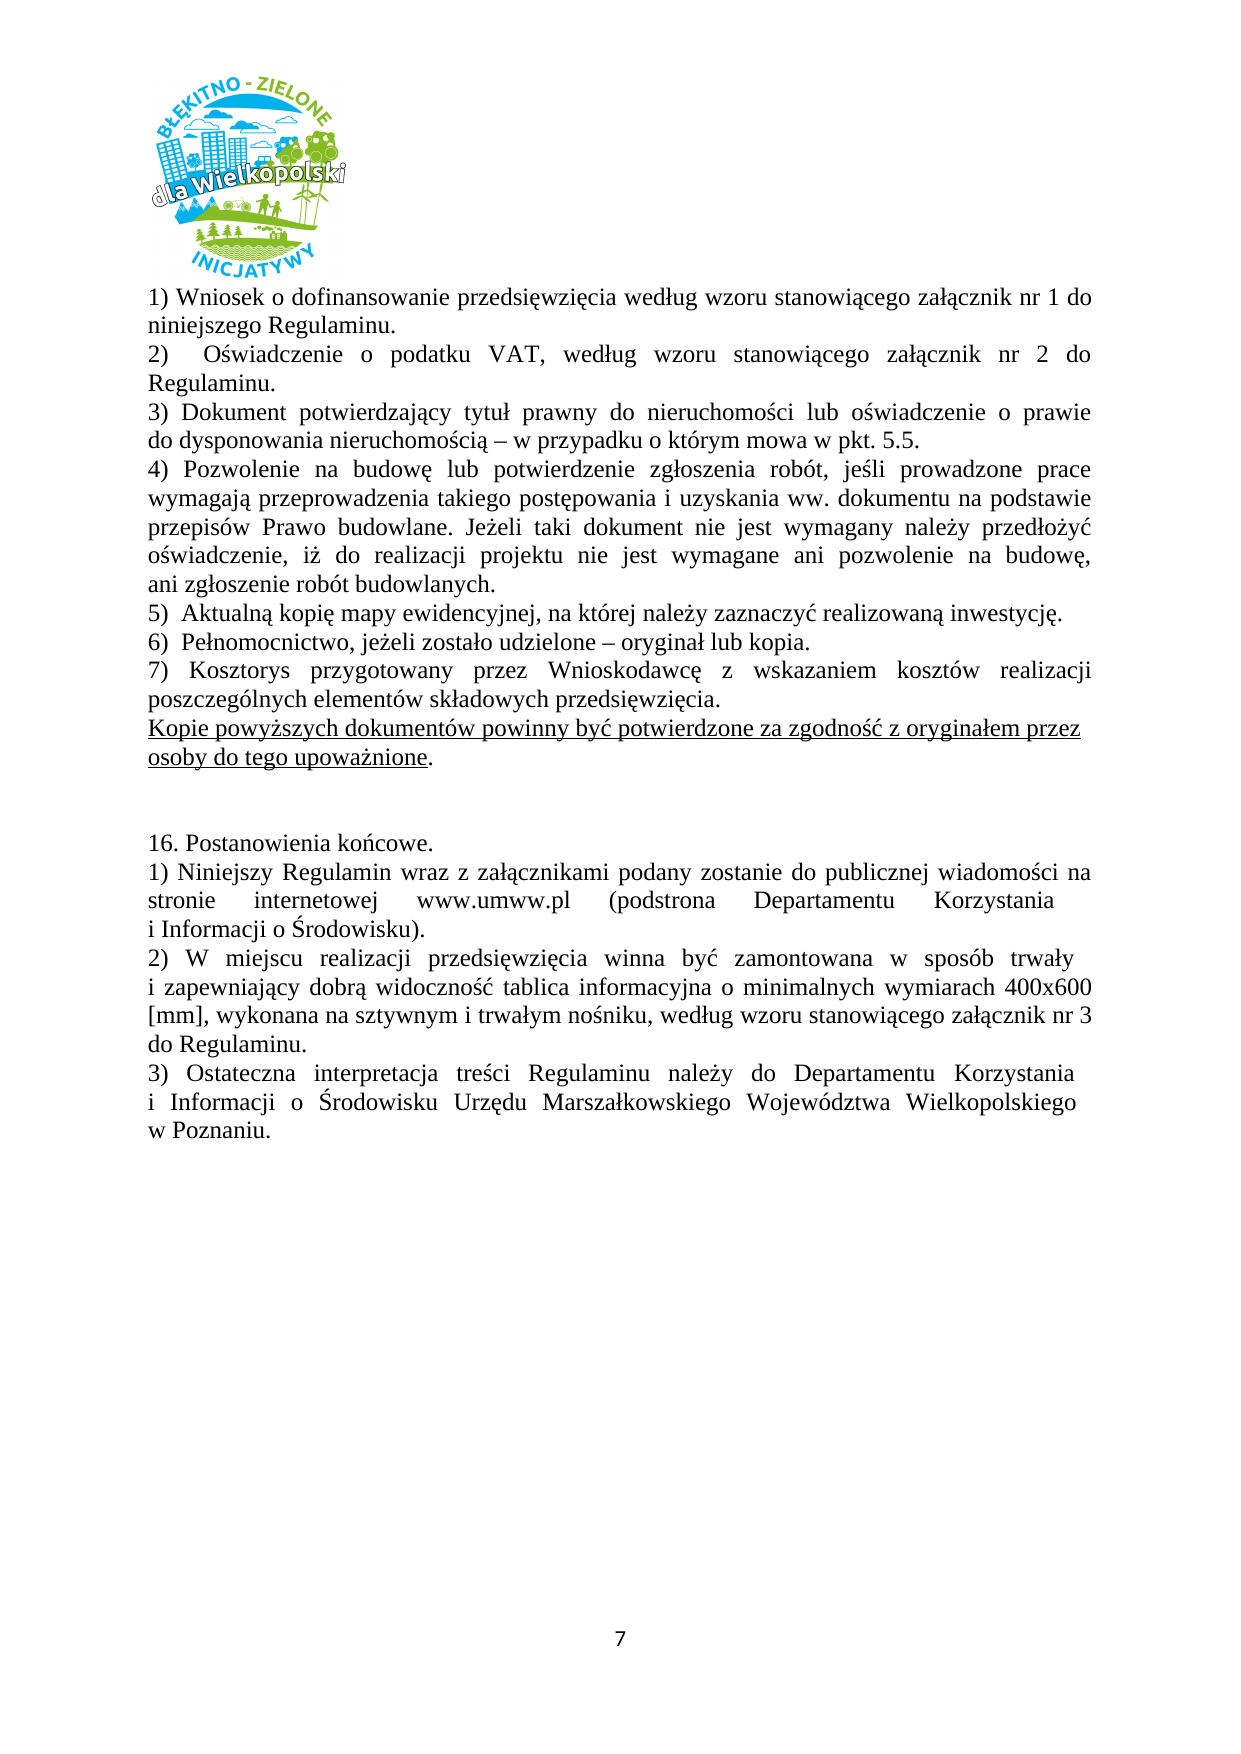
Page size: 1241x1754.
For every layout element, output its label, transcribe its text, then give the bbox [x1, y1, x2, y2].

picture [147, 73, 347, 282]
text 2) W miejscu realizacji przedsięwzięcia winna być zamontowana w sposób trwały i zapewniający dobrą widoczność tablica informacyjna o minimalnych wymiarach 400x600 [mm], wykonana na sztywnym i trwałym nośniku, według wzoru stanowiącego załącznik nr 3 do Regulaminu. [148, 943, 1093, 1058]
text 7) Kosztorys przygotowany przez Wnioskodawcę z wskazaniem kosztów realizacji poszczególnych elementów składowych przedsięwzięcia. [148, 656, 1093, 713]
text 3) Ostateczna interpretacja treści Regulaminu należy do Departamentu Korzystania i Informacji o Środowisku Urzędu Marszałkowskiego Województwa Wielkopolskiego w Poznaniu. [148, 1058, 1093, 1144]
text 6) Pełnomocnictwo, jeżeli zostało udzielone – oryginał lub kopia. [148, 627, 1093, 656]
text 2) Oświadczenie o podatku VAT, według wzoru stanowiącego załącznik nr 2 do Regulaminu. [148, 339, 1093, 397]
text Kopie powyższych dokumentów powinny być potwierdzone za zgodność z oryginałem przez [148, 713, 1093, 742]
text 3) Dokument potwierdzający tytuł prawny do nieruchomości lub oświadczenie o prawie do dysponowania nieruchomością – w przypadku o którym mowa w pkt. 5.5. [148, 397, 1093, 454]
text 4) Pozwolenie na budowę lub potwierdzenie zgłoszenia robót, jeśli prowadzone prace wymagają przeprowadzenia takiego postępowania i uzyskania ww. dokumentu na podstawie przepisów Prawo budowlane. Jeżeli taki dokument nie jest wymagany należy przedłożyć oświadczenie, iż do realizacji projektu nie jest wymagane ani pozwolenie na budowę, ani zgłoszenie robót budowlanych. [148, 454, 1093, 598]
text 5) Aktualną kopię mapy ewidencyjnej, na której należy zaznaczyć realizowaną inwestycję. [148, 598, 1093, 627]
text 1) Niniejszy Regulamin wraz z załącznikami podany zostanie do publicznej wiadomości na stronie internetowej www.umww.pl (podstrona Departamentu Korzystania i Informacji o Środowisku). [148, 857, 1093, 943]
text 16. Postanowienia końcowe. [148, 828, 1093, 857]
text osoby do tego upoważnione. [148, 742, 1093, 771]
text 1) Wniosek o dofinansowanie przedsięwzięcia według wzoru stanowiącego załącznik nr 1 do niniejszego Regulaminu. [148, 282, 1093, 339]
